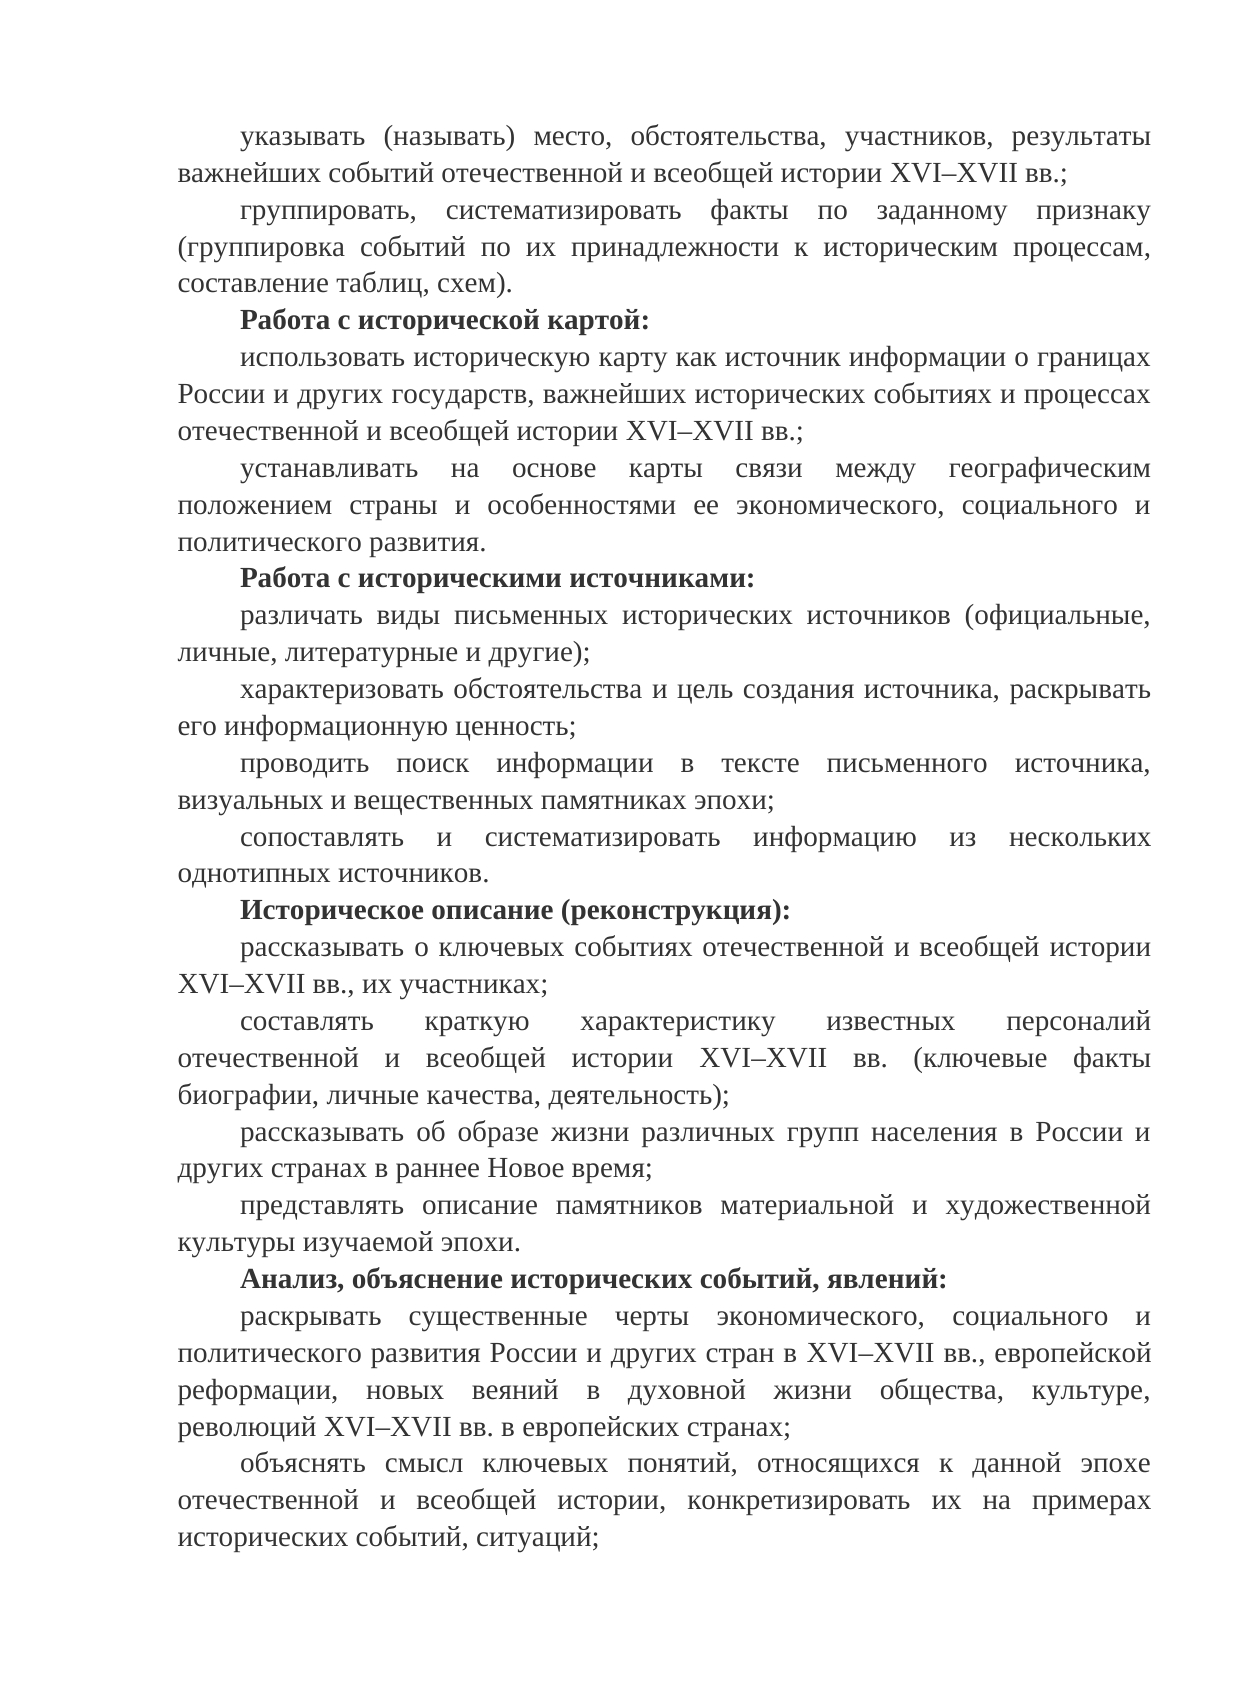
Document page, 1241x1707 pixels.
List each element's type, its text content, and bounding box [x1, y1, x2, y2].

text рассказывать о ключевых событиях отечественной и всеобщей истории XVI‒XVII вв., их участниках; [177, 929, 1152, 1000]
text Историческое описание (реконструкция): [177, 892, 1152, 926]
text Работа с историческими источниками: [177, 561, 1152, 594]
text использовать историческую карту как источник информации о границах России и других государств, важнейших исторических событиях и процессах отечественной и всеобщей истории XVI‒XVII вв.; [177, 339, 1152, 447]
text группировать, систематизировать факты по заданному признаку (группировка событий по их принадлежности к историческим процессам, составление таблиц, схем). [177, 192, 1152, 299]
text Работа с исторической картой: [177, 302, 1152, 336]
text раскрывать существенные черты экономического, социального и политического развития России и других стран в XVI‒XVII вв., европейской реформации, новых веяний в духовной жизни общества, культуре, революций XVI‒XVII вв. в европейских странах; [177, 1298, 1152, 1442]
text сопоставлять и систематизировать информацию из нескольких однотипных источников. [177, 819, 1152, 889]
text Анализ, объяснение исторических событий, явлений: [177, 1261, 1152, 1295]
text характеризовать обстоятельства и цель создания источника, раскрывать его информационную ценность; [177, 671, 1152, 742]
text указывать (называть) место, обстоятельства, участников, результаты важнейших событий отечественной и всеобщей истории XVI‒XVII вв.; [177, 118, 1152, 188]
text представлять описание памятников материальной и художественной культуры изучаемой эпохи. [177, 1187, 1152, 1258]
text проводить поиск информации в тексте письменного источника, визуальных и вещественных памятниках эпохи; [177, 745, 1152, 815]
text объяснять смысл ключевых понятий, относящихся к данной эпохе отечественной и всеобщей истории, конкретизировать их на примерах исторических событий, ситуаций; [177, 1446, 1152, 1553]
text рассказывать об образе жизни различных групп населения в России и других странах в раннее Новое время; [177, 1114, 1152, 1184]
text составлять краткую характеристику известных персоналий отечественной и всеобщей истории XVI‒XVII вв. (ключевые факты биографии, личные качества, деятельность); [177, 1003, 1152, 1110]
text различать виды письменных исторических источников (официальные, личные, литературные и другие); [177, 597, 1152, 668]
text устанавливать на основе карты связи между географическим положением страны и особенностями ее экономического, социального и политического развития. [177, 450, 1152, 557]
